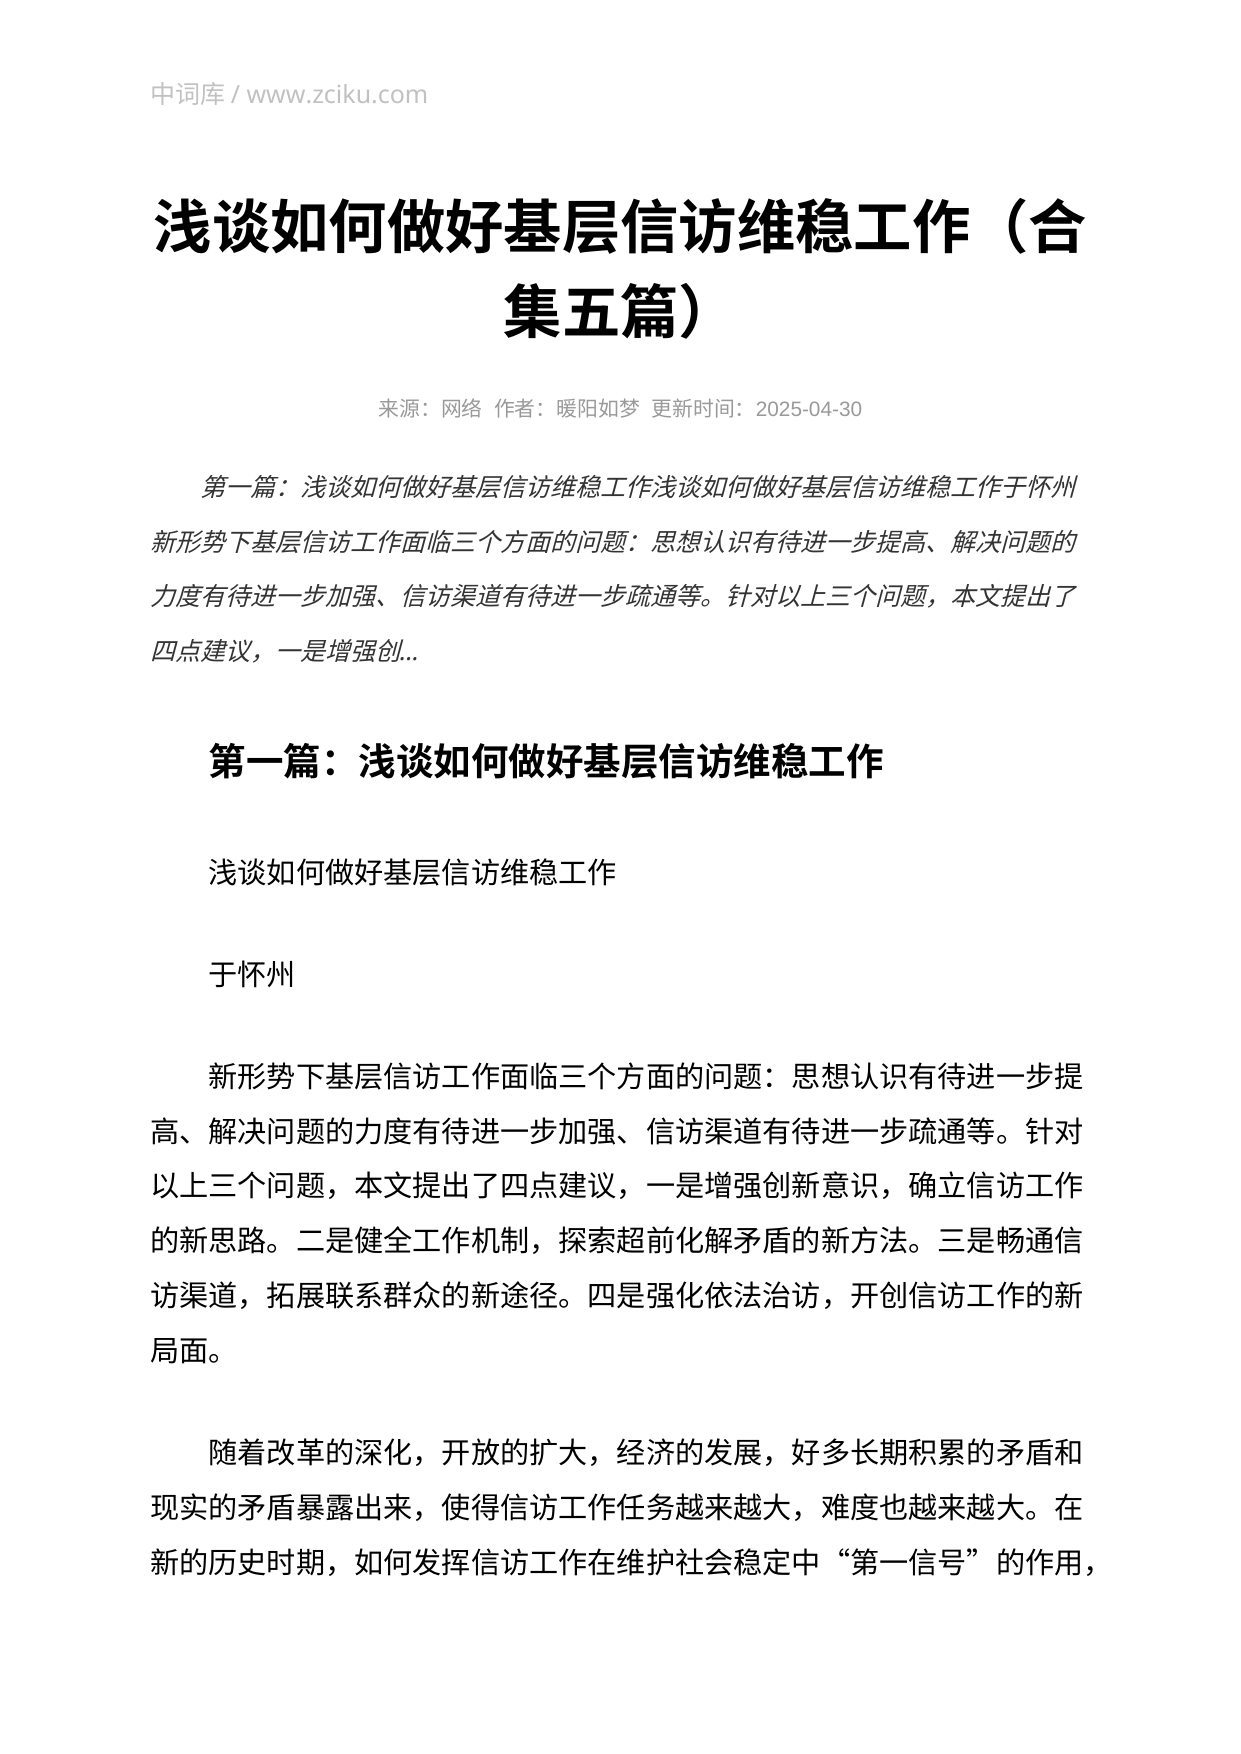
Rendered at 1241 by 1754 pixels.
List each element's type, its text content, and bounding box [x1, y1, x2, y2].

text 新形势下基层信访工作面临三个方面的问题：思想认识有待进一步提高、解决问题的力度有待进一步加强、信访渠道有待进一步疏通等。针对以上三个问题，本文提出了四点建议，一是增强创新意识，确立信访工作的新思路。二是健全工作机制，探索超前化解矛盾的新方法。三是畅通信访渠道，拓展联系群众的新途径。四是强化依法治访，开创信访工作的新局面。 [150, 1053, 1090, 1370]
text 第一篇：浅谈如何做好基层信访维稳工作 [150, 732, 1090, 787]
text 第一篇：浅谈如何做好基层信访维稳工作浅谈如何做好基层信访维稳工作于怀州新形势下基层信访工作面临三个方面的问题：思想认识有待进一步提高、解决问题的力度有待进一步加强、信访渠道有待进一步疏通等。针对以上三个问题，本文提出了四点建议，一是增强创... [150, 468, 1090, 667]
subtitle 浅谈如何做好基层信访维稳工作（合集五篇） [150, 181, 1090, 350]
text 于怀州 [150, 951, 1090, 994]
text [150, 1429, 1090, 1582]
text 来源：网络 作者：暖阳如梦 更新时间：2025-04-30 [150, 397, 1090, 421]
text 浅谈如何做好基层信访维稳工作 [150, 850, 1090, 892]
